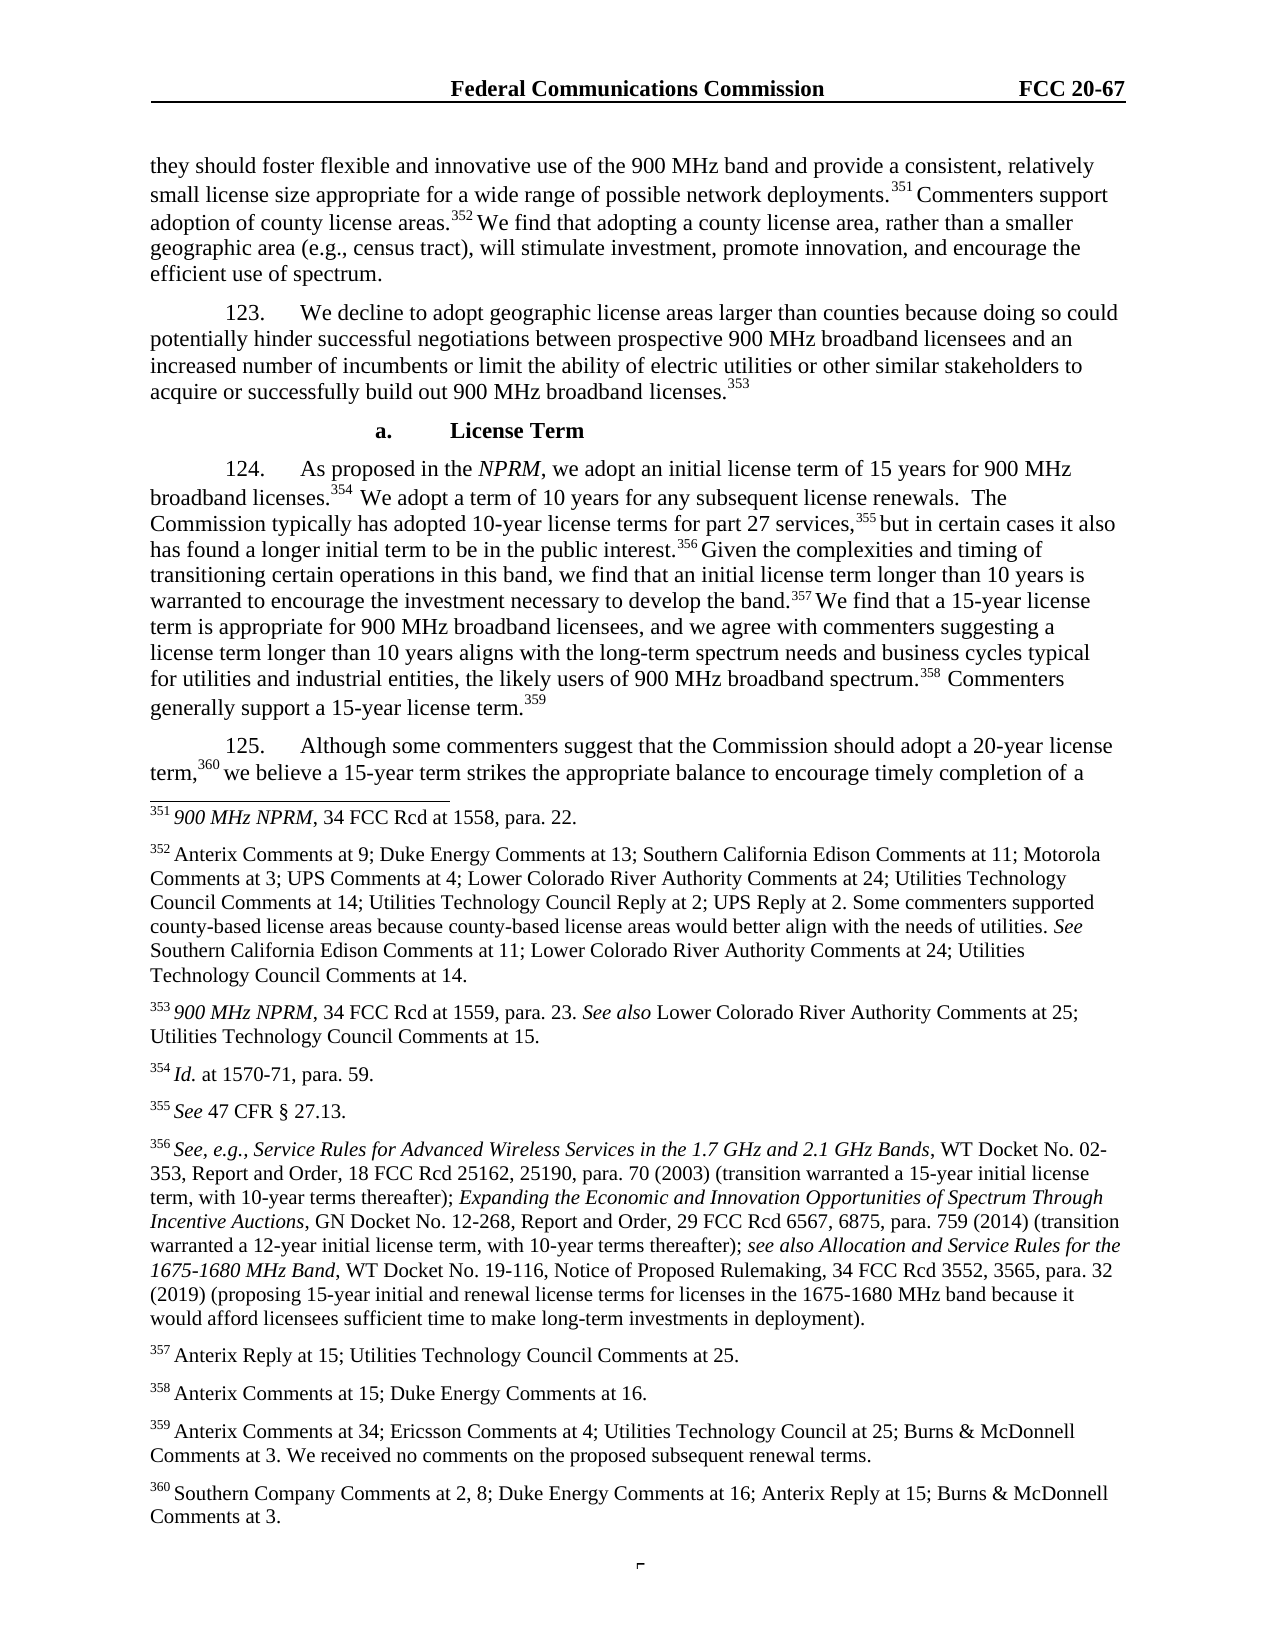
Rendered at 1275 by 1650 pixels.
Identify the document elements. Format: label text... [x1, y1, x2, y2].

text 359 Anterix Comments at 34; Ericsson Comments at 4; Utilities Technology Council at 25; Burns & McDonnell Comments at 3. We received no comments on the proposed subsequent renewal terms. [150, 1417, 1137, 1467]
text 352 Anterix Comments at 9; Duke Energy Comments at 13; Southern California Edison Comments at 11; Motorola Comments at 3; UPS Comments at 4; Lower Colorado River Authority Comments at 24; Utilities Technology Council Comments at 14; Utilities Technology Council Reply at 2; UPS Reply at 2. Some commenters supported county-based license areas because county-based license areas would better align with the needs of utilities. See Southern California Edison Comments at 11; Lower Colorado River Authority Comments at 24; Utilities Technology Council Comments at 14. [150, 841, 1103, 987]
text 355 See 47 CFR § 27.13. [150, 1098, 1137, 1123]
list Although some commenters suggest that the Commission should adopt a 20-year license term,360 we believe a 15-year term strikes the appropriate balance to encourage timely completion of a [150, 733, 1113, 786]
list As proposed in the NPRM, we adopt an initial license term of 15 years for 900 MHz broadband licenses.354 We adopt a term of 10 years for any subsequent license renewals. The Commission typically has adopted 10-year license terms for part 27 services,355 but in certain cases it also has found a longer initial term to be in the public interest.356 Given the complexities and timing of transitioning certain operations in this band, we find that an initial license term longer than 10 years is warranted to encourage the investment necessary to develop the band.357 We find that a 15-year license term is appropriate for 900 MHz broadband licensees, and we agree with commenters suggesting a license term longer than 10 years aligns with the long-term spectrum needs and business cycles typical for utilities and industrial entities, the likely users of 900 MHz broadband spectrum.358 Commenters generally support a 15-year license term.359 [150, 456, 1124, 720]
list We decline to adopt geographic license areas larger than counties because doing so could potentially hinder successful negotiations between prospective 900 MHz broadband licensees and an increased number of incumbents or limit the ability of electric utilities or other similar stakeholders to acquire or successfully build out 900 MHz broadband licenses.353 [150, 299, 1119, 405]
text 358 Anterix Comments at 15; Duke Energy Comments at 16. [150, 1379, 1137, 1405]
text 354 Id. at 1570-71, para. 59. [150, 1060, 1137, 1086]
text 353 900 MHz NPRM, 34 FCC Rcd at 1559, para. 23. See also Lower Colorado River Authority Comments at 25; Utilities Technology Council Comments at 15. [150, 998, 1137, 1048]
text 360 Southern Company Comments at 2, 8; Duke Energy Comments at 16; Anterix Reply at 15; Burns & McDonnell Comments at 3. [150, 1479, 1111, 1528]
text 351 900 MHz NPRM, 34 FCC Rcd at 1558, para. 22. [150, 803, 1137, 829]
text 356 See, e.g., Service Rules for Advanced Wireless Services in the 1.7 GHz and 2.1 GHz Bands, WT Docket No. 02- 353, Report and Order, 18 FCC Rcd 25162, 25190, para. 70 (2003) (transition warranted a 15-year initial license term, with 10-year terms thereafter); Expanding the Economic and Innovation Opportunities of Spectrum Through Incentive Auctions, GN Docket No. 12-268, Report and Order, 29 FCC Rcd 6567, 6875, para. 759 (2014) (transition warranted a 12-year initial license term, with 10-year terms thereafter); see also Allocation and Service Rules for the 1675-1680 MHz Band, WT Docket No. 19-116, Notice of Proposed Rulemaking, 34 FCC Rcd 3552, 3565, para. 32 (2019) (proposing 15-year initial and renewal license terms for licenses in the 1675-1680 MHz band because it would afford licensees sufficient time to make long-term investments in deployment). [150, 1136, 1121, 1330]
subtitle License Term [375, 417, 1137, 443]
text 357 Anterix Reply at 15; Utilities Technology Council Comments at 25. [150, 1342, 1137, 1367]
text they should foster flexible and innovative use of the 900 MHz band and provide a consistent, relatively small license size appropriate for a wide range of possible network deployments.351 Commenters support adoption of county license areas.352 We find that adopting a county license area, rather than a smaller geographic area (e.g., census tract), will stimulate investment, promote innovation, and encourage the efficient use of spectrum. [150, 154, 1137, 286]
